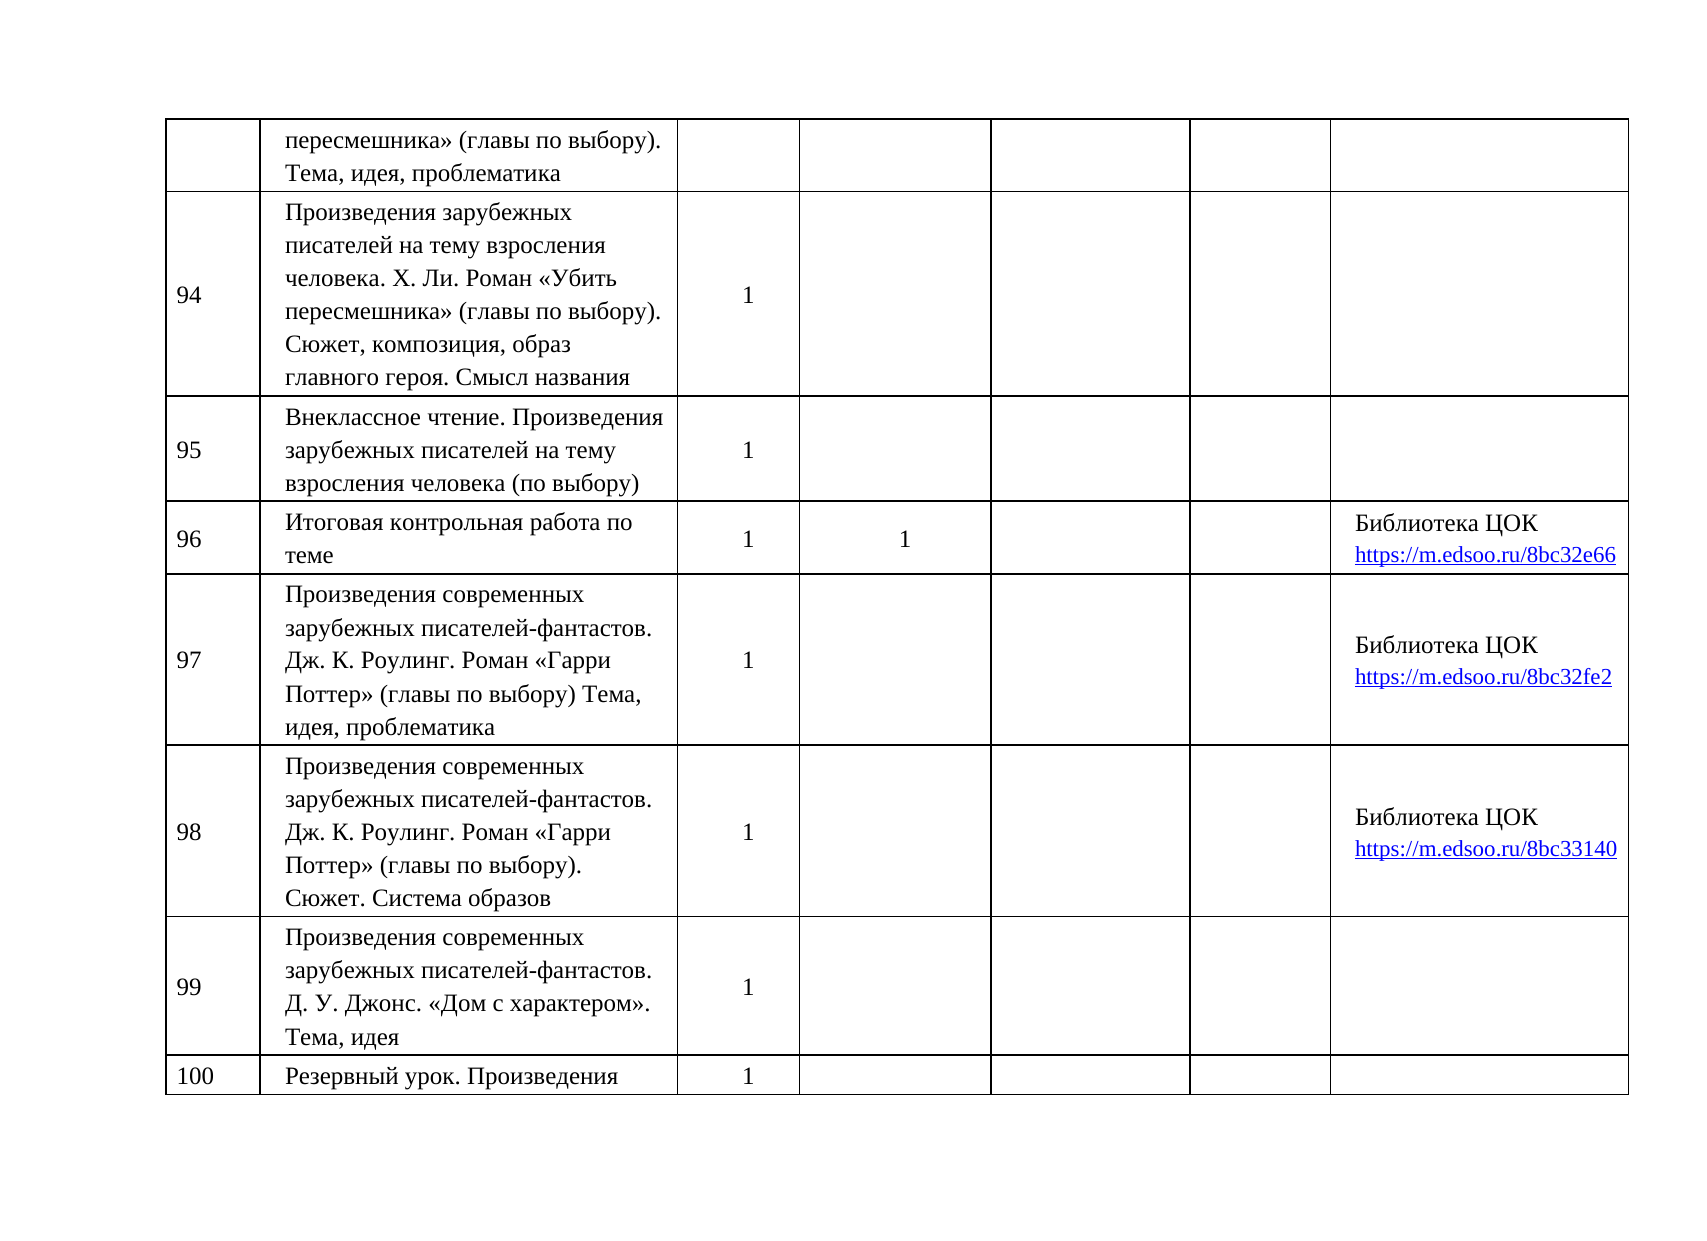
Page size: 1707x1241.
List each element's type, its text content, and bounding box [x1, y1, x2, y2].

table_cell 1 [678, 192, 799, 395]
table_cell [800, 917, 990, 1054]
table_cell [800, 575, 990, 744]
table_cell [1331, 1056, 1628, 1093]
table_cell [1331, 120, 1628, 191]
table_cell Библиотека ЦОК https://m.edsoo.ru/8bc33140 [1331, 746, 1628, 916]
table_cell [1191, 575, 1330, 744]
table_cell [1191, 120, 1330, 191]
table_cell [800, 192, 990, 395]
table_cell Библиотека ЦОК https://m.edsoo.ru/8bc32fe2 [1331, 575, 1628, 744]
table_cell [1191, 917, 1330, 1054]
table_cell [800, 746, 990, 916]
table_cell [261, 120, 677, 191]
table_cell [1191, 1056, 1330, 1093]
table_cell [1191, 397, 1330, 500]
table_cell [800, 120, 990, 191]
table_cell [992, 502, 1189, 573]
table_cell 1 [678, 746, 799, 916]
table_cell 1 [678, 1056, 799, 1093]
table_cell [1191, 746, 1330, 916]
table_cell 96 [167, 502, 259, 573]
table_cell [992, 575, 1189, 744]
table_cell 99 [167, 917, 259, 1054]
table_cell [1331, 917, 1628, 1054]
table_cell 1 [678, 502, 799, 573]
table_cell [800, 1056, 990, 1093]
table_cell 1 [800, 502, 990, 573]
table_cell Итоговая контрольная работа по теме [261, 502, 677, 573]
table_cell [992, 397, 1189, 500]
table_cell 1 [678, 397, 799, 500]
table_cell [1191, 192, 1330, 395]
table_cell 98 [167, 746, 259, 916]
table_cell [992, 917, 1189, 1054]
table_cell Внеклассное чтение. Произведения зарубежных писателей на тему взросления человека (по выбору) [261, 397, 677, 500]
table_cell [992, 1056, 1189, 1093]
table_cell 93 [167, 120, 259, 191]
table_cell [261, 1056, 677, 1093]
table_cell 100 [167, 1056, 259, 1093]
table_cell 97 [167, 575, 259, 744]
table_cell [1331, 397, 1628, 500]
table_cell 95 [167, 397, 259, 500]
table_cell Произведения современных зарубежных писателей-фантастов. Дж. К. Роулинг. Роман «Гарри Поттер» (главы по выбору) Тема, идея, проблематика [261, 575, 677, 744]
table_cell [1191, 502, 1330, 573]
table_cell [1331, 192, 1628, 395]
table_cell [800, 397, 990, 500]
table_cell 1 [678, 575, 799, 744]
table_cell 1 [678, 120, 799, 191]
table_cell 1 [678, 917, 799, 1054]
table_cell 94 [167, 192, 259, 395]
table_cell [992, 746, 1189, 916]
table_cell Произведения современных зарубежных писателей-фантастов. Д. У. Джонс. «Дом с характером». Тема, идея [261, 917, 677, 1054]
table_cell Произведения зарубежных писателей на тему взросления человека. Х. Ли. Роман «Убить пересмешника» (главы по выбору). Сюжет, композиция, образ главного героя. Смысл названия [261, 192, 677, 395]
table_cell Библиотека ЦОК https://m.edsoo.ru/8bc32e66 [1331, 502, 1628, 573]
table_cell [992, 192, 1189, 395]
table_cell [992, 120, 1189, 191]
table_cell Произведения современных зарубежных писателей-фантастов. Дж. К. Роулинг. Роман «Гарри Поттер» (главы по выбору). Сюжет. Система образов [261, 746, 677, 916]
